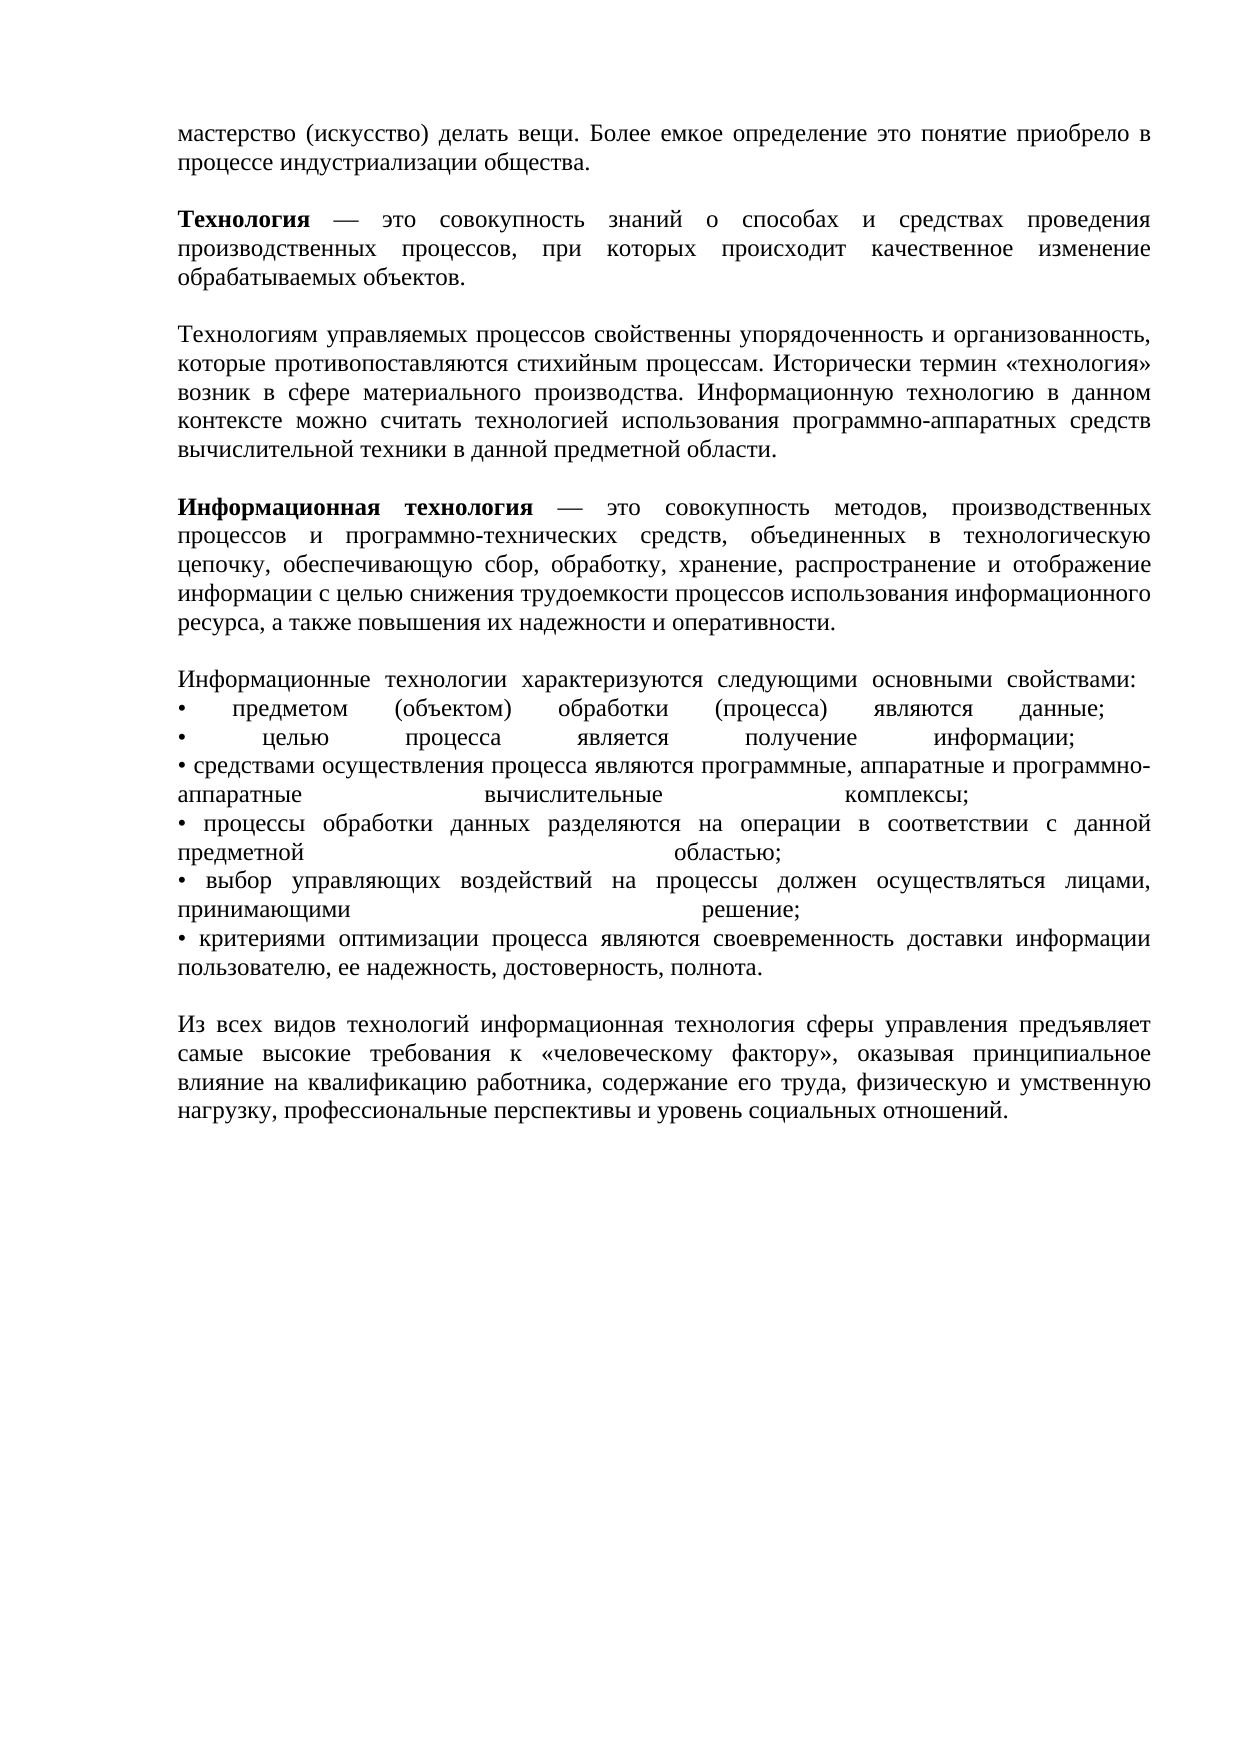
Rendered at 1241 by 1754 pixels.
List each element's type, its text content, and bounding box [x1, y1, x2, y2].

text Информационная технология — это совокупность методов, производственных процессов и программно-технических средств, объединенных в технологическую цепочку, обеспечивающую сбор, обработку, хранение, распространение и отображение информации с целью снижения трудоемкости процессов использования информационного ресурса, а также повышения их надежности и оперативности. [177, 463, 1152, 636]
text Из всех видов технологий информационная технология сферы управления предъявляет самые высокие требования к «человеческому фактору», оказывая принципиальное влияние на квалификацию работника, содержание его труда, физическую и умственную нагрузку, профессиональные перспективы и уровень социальных отношений. [177, 981, 1152, 1124]
text Технологиям управляемых процессов свойственны упорядоченность и организованность, которые противопоставляются стихийным процессам. Исторически термин «технология» возник в сфере материального производства. Информационную технологию в данном контексте можно считать технологией использования программно-аппаратных средств вычислительной техники в данной предметной области. [177, 291, 1152, 463]
text Информационные технологии характеризуются следующими основными свойствами: • предметом (объектом) обработки (процесса) являются данные; • целью процесса является получение информации; • средствами осуществления процесса являются программные, аппаратные и программно-аппаратные вычислительные комплексы; • процессы обработки данных разделяются на операции в соответствии с данной предметной областью; • выбор управляющих воздействий на процессы должен осуществляться лицами, принимающими решение; • критериями оптимизации процесса являются своевременность доставки информации пользователю, ее надежность, достоверность, полнота. [177, 636, 1152, 981]
text Технология — это совокупность знаний о способах и средствах проведения производственных процессов, при которых происходит качественное изменение обрабатываемых объектов. [177, 176, 1152, 291]
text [177, 118, 1152, 176]
